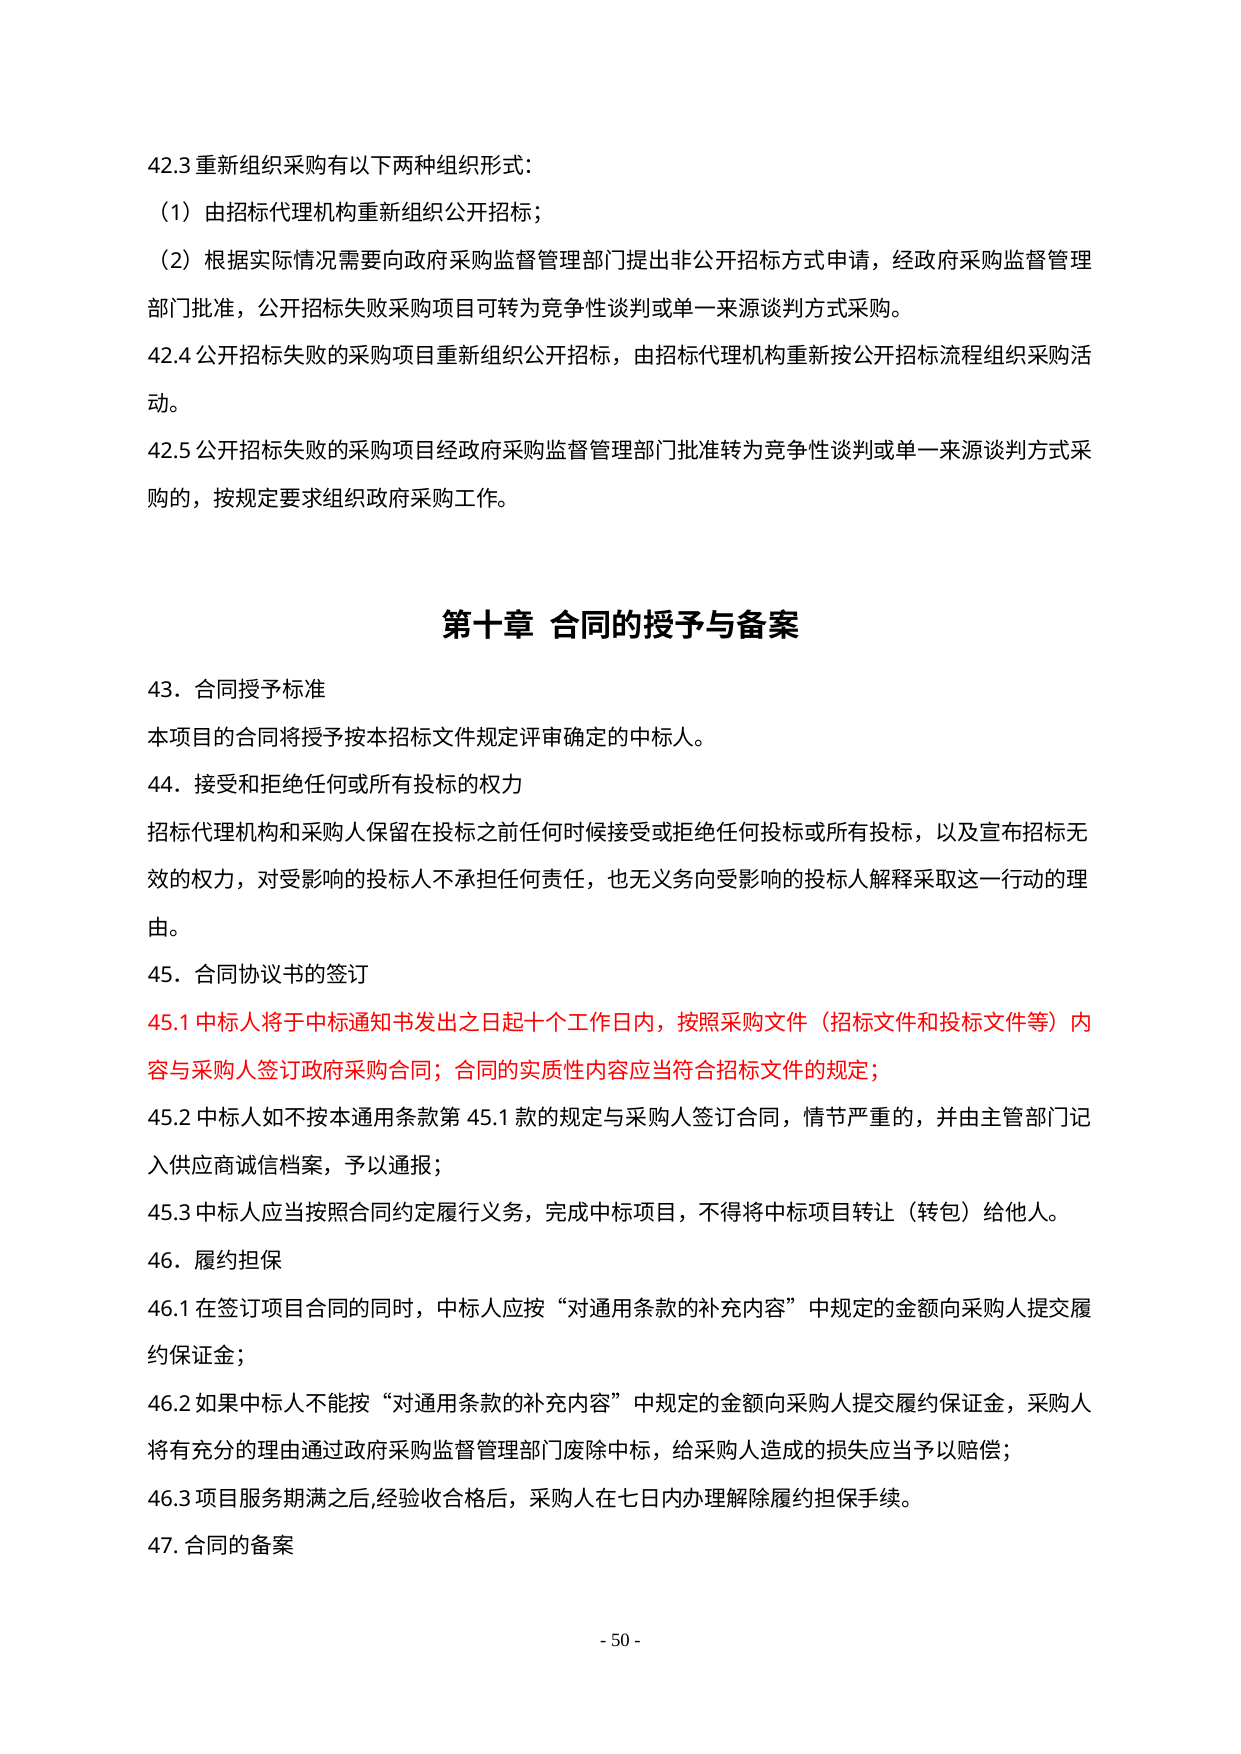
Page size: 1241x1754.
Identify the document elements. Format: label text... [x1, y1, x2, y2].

text 45.3中标人应当按照合同约定履行义务，完成中标项目，不得将中标项目转让（转包）给他人。 [148, 1195, 1092, 1227]
text 45．合同协议书的签订 [148, 957, 1092, 989]
text 46.1在签订项目合同的同时，中标人应按“对通用条款的补充内容”中规定的金额向采购人提交履约保证金； [148, 1291, 1092, 1370]
text 42.3重新组织采购有以下两种组织形式： [148, 148, 1092, 179]
text 44．接受和拒绝任何或所有投标的权力 [148, 767, 1092, 799]
text 47. 合同的备案 [148, 1528, 1092, 1560]
text 43．合同授予标准 [148, 672, 1092, 704]
text （2）根据实际情况需要向政府采购监督管理部门提出非公开招标方式申请，经政府采购监督管理部门批准，公开招标失败采购项目可转为竞争性谈判或单一来源谈判方式采购。 [148, 243, 1092, 322]
text 45.2中标人如不按本通用条款第45.1款的规定与采购人签订合同，情节严重的，并由主管部门记入供应商诚信档案，予以通报； [148, 1100, 1092, 1179]
subtitle 第十章 合同的授予与备案 [148, 600, 1092, 645]
text 45.1中标人将于中标通知书发出之日起十个工作日内，按照采购文件（招标文件和投标文件等）内容与采购人签订政府采购合同；合同的实质性内容应当符合招标文件的规定； [148, 1005, 1092, 1084]
text 本项目的合同将授予按本招标文件规定评审确定的中标人。 [148, 720, 1092, 752]
text 42.4公开招标失败的采购项目重新组织公开招标，由招标代理机构重新按公开招标流程组织采购活动。 [148, 338, 1092, 417]
text 46.2如果中标人不能按“对通用条款的补充内容”中规定的金额向采购人提交履约保证金，采购人将有充分的理由通过政府采购监督管理部门废除中标，给采购人造成的损失应当予以赔偿； [148, 1386, 1092, 1465]
text 46．履约担保 [148, 1243, 1092, 1275]
text 招标代理机构和采购人保留在投标之前任何时候接受或拒绝任何投标或所有投标，以及宣布招标无效的权力，对受影响的投标人不承担任何责任，也无义务向受影响的投标人解释采取这一行动的理由。 [148, 815, 1092, 942]
text （1）由招标代理机构重新组织公开招标； [148, 195, 1092, 227]
text 46.3项目服务期满之后,经验收合格后，采购人在七日内办理解除履约担保手续。 [148, 1481, 1092, 1512]
text 42.5公开招标失败的采购项目经政府采购监督管理部门批准转为竞争性谈判或单一来源谈判方式采购的，按规定要求组织政府采购工作。 [148, 433, 1092, 512]
